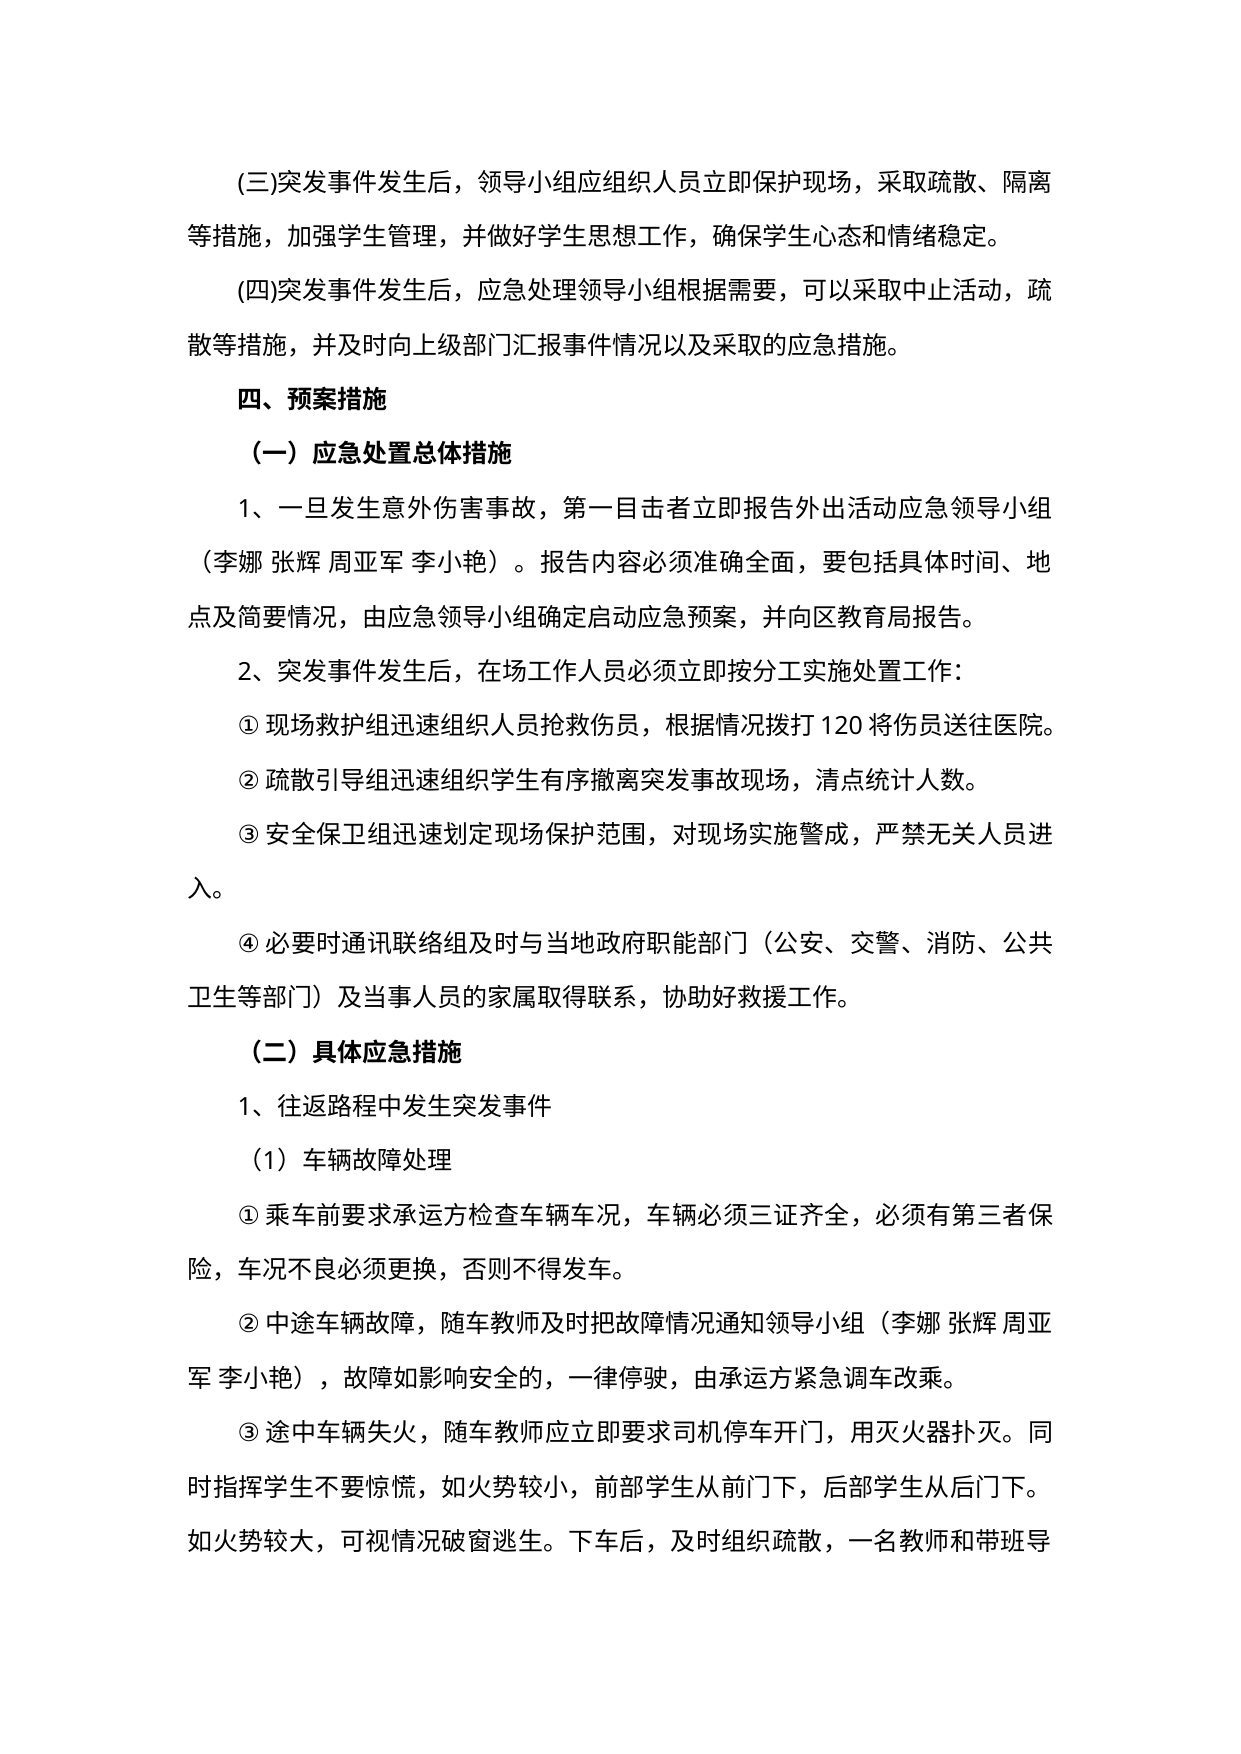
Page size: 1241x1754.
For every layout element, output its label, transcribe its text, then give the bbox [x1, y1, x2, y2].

text (三)突发事件发生后，领导小组应组织人员立即保护现场，采取疏散、隔离等措施，加强学生管理，并做好学生思想工作，确保学生心态和情绪稳定。 [187, 162, 1053, 253]
text ①现场救护组迅速组织人员抢救伤员，根据情况拨打120将伤员送往医院。 [187, 706, 1053, 742]
text 2、突发事件发生后，在场工作人员必须立即按分工实施处置工作： [187, 651, 1053, 688]
text ①乘车前要求承运方检查车辆车况，车辆必须三证齐全，必须有第三者保险，车况不良必须更换，否则不得发车。 [187, 1195, 1053, 1286]
text 1、一旦发生意外伤害事故，第一目击者立即报告外出活动应急领导小组（李娜 张辉 周亚军 李小艳）。报告内容必须准确全面，要包括具体时间、地点及简要情况，由应急领导小组确定启动应急预案，并向区教育局报告。 [187, 488, 1053, 633]
text （一）应急处置总体措施 [187, 434, 1053, 470]
text 四、预案措施 [187, 379, 1053, 416]
text （二）具体应急措施 [187, 1032, 1053, 1068]
text ②中途车辆故障，随车教师及时把故障情况通知领导小组（李娜 张辉 周亚军 李小艳），故障如影响安全的，一律停驶，由承运方紧急调车改乘。 [187, 1304, 1053, 1394]
text ②疏散引导组迅速组织学生有序撤离突发事故现场，清点统计人数。 [187, 760, 1053, 796]
text （1）车辆故障处理 [187, 1141, 1053, 1177]
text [187, 1413, 1053, 1558]
text 1、往返路程中发生突发事件 [187, 1086, 1053, 1123]
text (四)突发事件发生后，应急处理领导小组根据需要，可以采取中止活动，疏散等措施，并及时向上级部门汇报事件情况以及采取的应急措施。 [187, 271, 1053, 361]
text ③安全保卫组迅速划定现场保护范围，对现场实施警成，严禁无关人员进入。 [187, 814, 1053, 905]
text ④必要时通讯联络组及时与当地政府职能部门（公安、交警、消防、公共卫生等部门）及当事人员的家属取得联系，协助好救援工作。 [187, 923, 1053, 1014]
